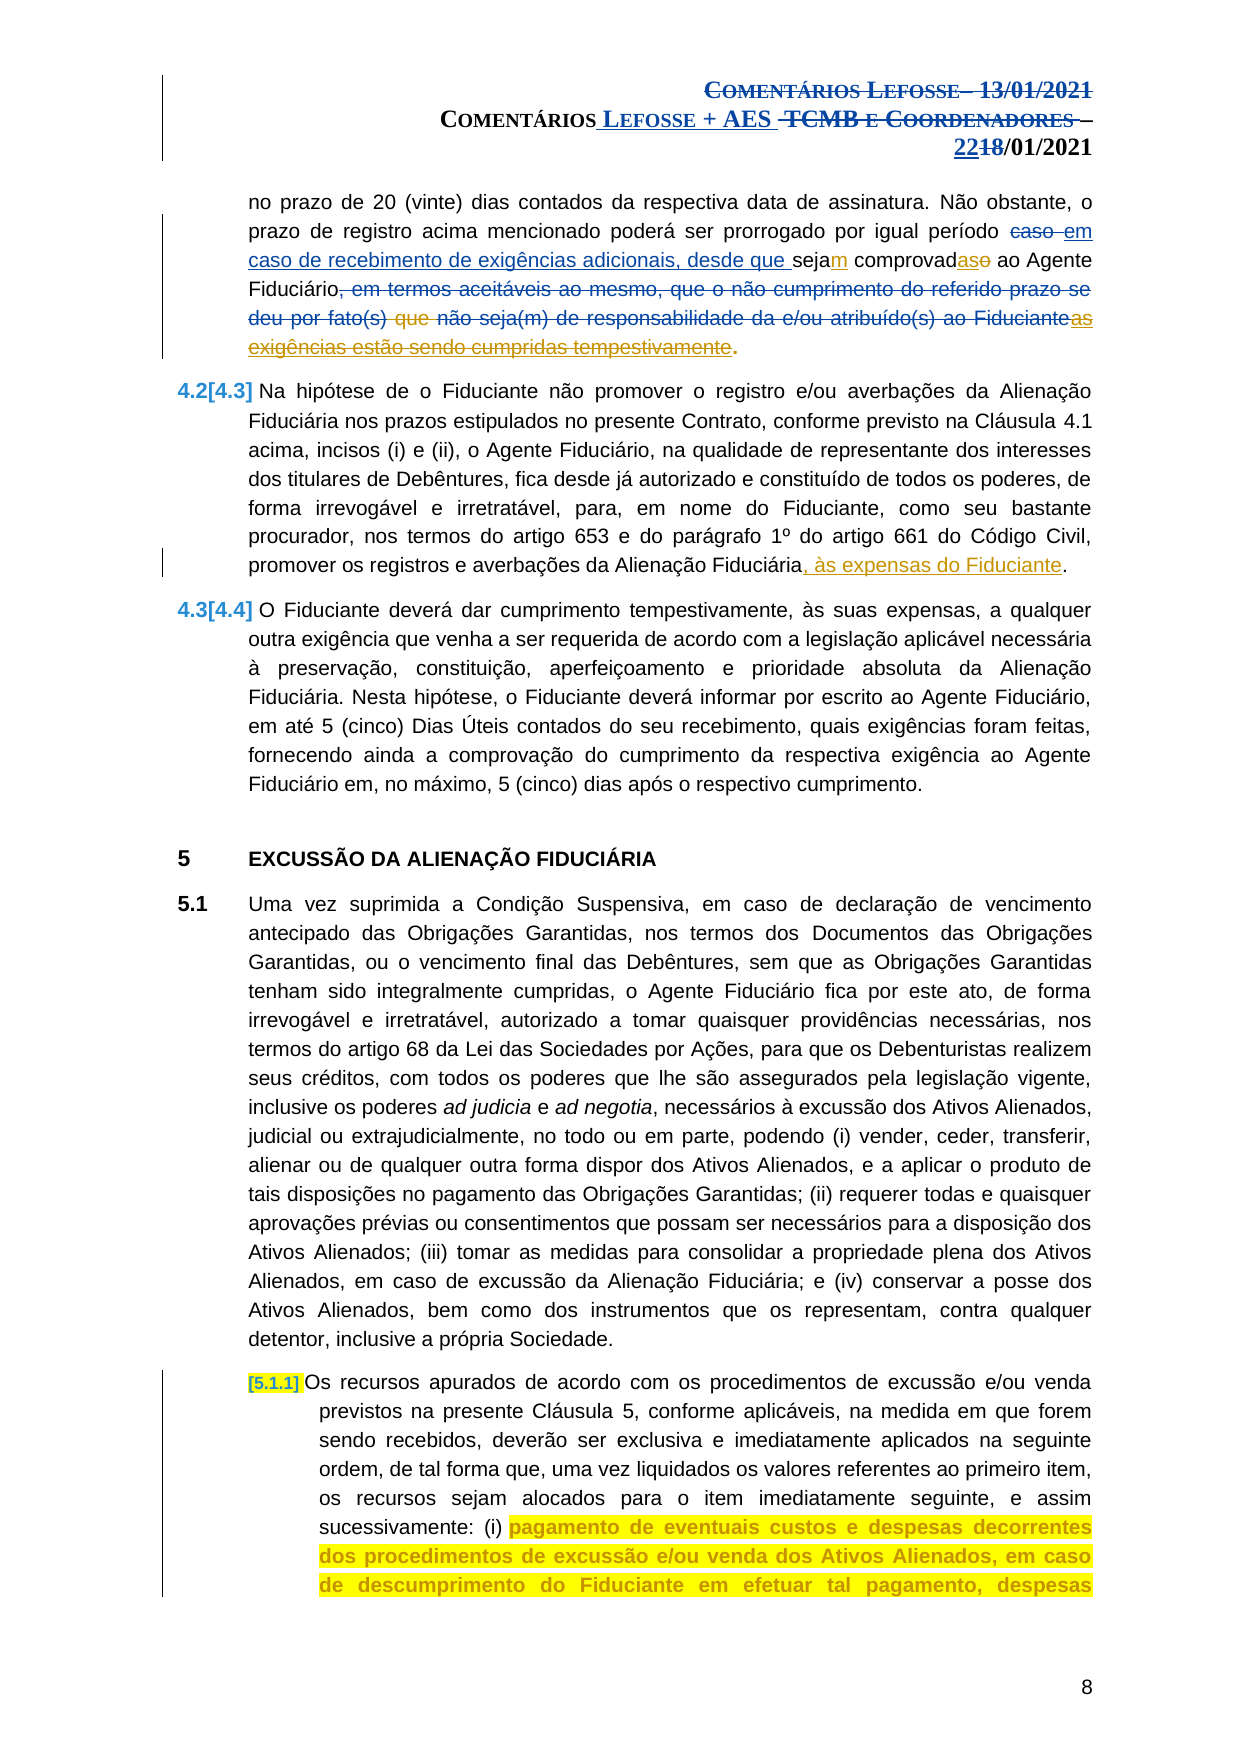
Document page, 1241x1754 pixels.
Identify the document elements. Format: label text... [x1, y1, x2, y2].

text Na hipótese de o Fiduciante não promover o registro e/ou averbações da Alienação Fiduciária nos prazos estipulados no presente Contrato, conforme previsto na Cláusula 4.1 acima, incisos (i) e (ii), o Agente Fiduciário, na qualidade de representante dos interesses dos titulares de Debêntures, fica desde já autorizado e constituído de todos os poderes, de forma irrevogável e irretratável, para, em nome do Fiduciante, como seu bastante procurador, nos termos do artigo 653 e do parágrafo 1º do artigo 661 do Código Civil, promover os registros e averbações da Alienação Fiduciária. [177, 378, 1092, 577]
text EXCUSSÃO DA ALIENAÇÃO FIDUCIÁRIA [177, 844, 1092, 871]
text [177, 190, 1092, 359]
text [248, 1370, 1092, 1597]
text Uma vez suprimida a Condição Suspensiva, em caso de declaração de vencimento antecipado das Obrigações Garantidas, nos termos dos Documentos das Obrigações Garantidas, ou o vencimento final das Debêntures, sem que as Obrigações Garantidas tenham sido integralmente cumpridas, o Agente Fiduciário fica por este ato, de forma irrevogável e irretratável, autorizado a tomar quaisquer providências necessárias, nos termos do artigo 68 da Lei das Sociedades por Ações, para que os Debenturistas realizem seus créditos, com todos os poderes que lhe são assegurados pela legislação vigente, inclusive os poderes ad judicia e ad negotia, necessários à excussão dos Ativos Alienados, judicial ou extrajudicialmente, no todo ou em parte, podendo (i) vender, ceder, transferir, alienar ou de qualquer outra forma dispor dos Ativos Alienados, e a aplicar o produto de tais disposições no pagamento das Obrigações Garantidas; (ii) requerer todas e quaisquer aprovações prévias ou consentimentos que possam ser necessários para a disposição dos Ativos Alienados; (iii) tomar as medidas para consolidar a propriedade plena dos Ativos Alienados, em caso de excussão da Alienação Fiduciária; e (iv) conservar a posse dos Ativos Alienados, bem como dos instrumentos que os representam, contra qualquer detentor, inclusive a própria Sociedade. [177, 891, 1092, 1351]
text O Fiduciante deverá dar cumprimento tempestivamente, às suas expensas, a qualquer outra exigência que venha a ser requerida de acordo com a legislação aplicável necessária à preservação, constituição, aperfeiçoamento e prioridade absoluta da Alienação Fiduciária. Nesta hipótese, o Fiduciante deverá informar por escrito ao Agente Fiduciário, em até 5 (cinco) Dias Úteis contados do seu recebimento, quais exigências foram feitas, fornecendo ainda a comprovação do cumprimento da respectiva exigência ao Agente Fiduciário em, no máximo, 5 (cinco) dias após o respectivo cumprimento. [177, 597, 1092, 796]
